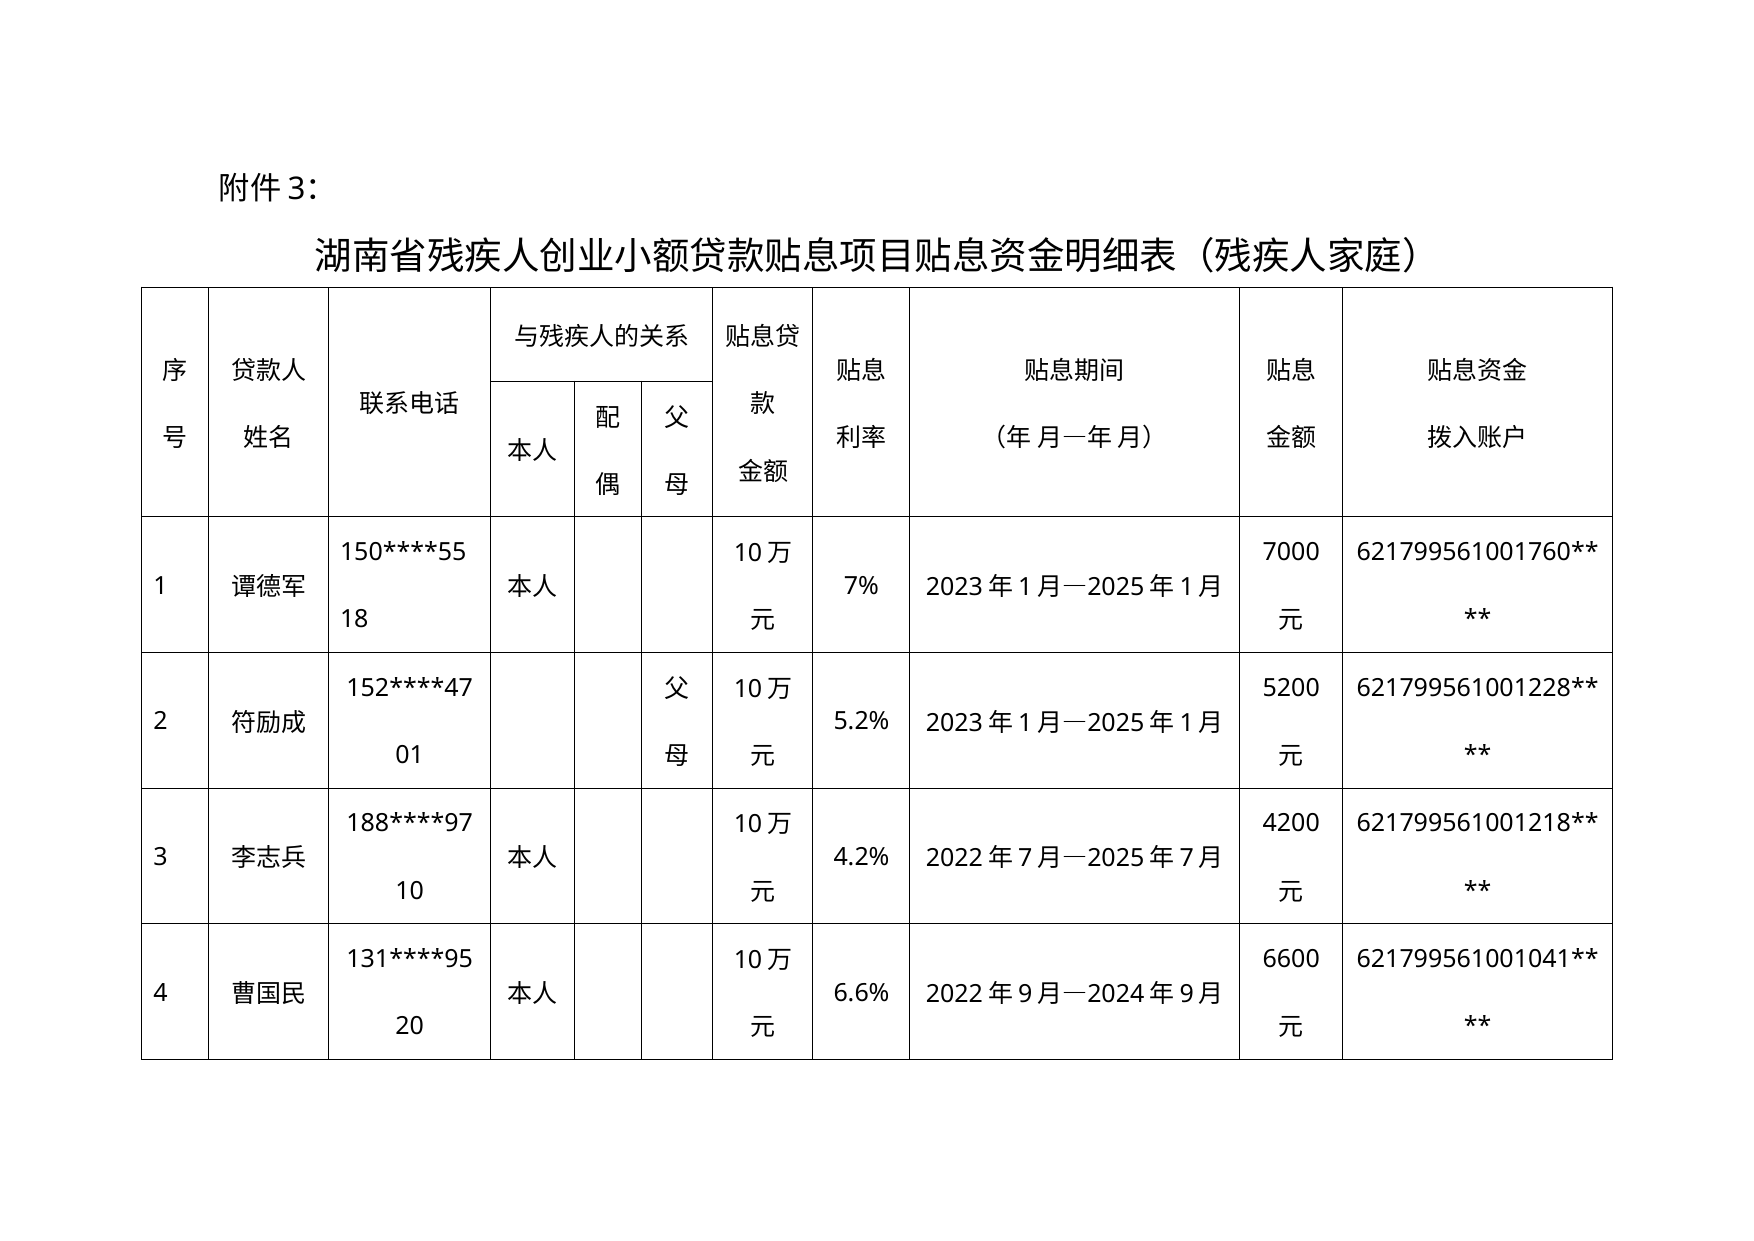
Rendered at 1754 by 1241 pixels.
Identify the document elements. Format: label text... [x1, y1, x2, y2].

table_cell 2022年7月—2025年7月 [910, 789, 1239, 923]
table_cell 配偶 [575, 382, 641, 516]
table_cell 5200元 [1240, 653, 1342, 787]
table_header 贷款人 姓名 [209, 288, 328, 516]
table_cell [575, 924, 641, 1059]
table_cell 131****9520 [329, 924, 490, 1059]
table_cell 李志兵 [209, 789, 328, 923]
table_cell 10万元 [713, 653, 812, 787]
table_header 贴息 金额 [1240, 288, 1342, 516]
table_cell 曹国民 [209, 924, 328, 1059]
table_cell 本人 [491, 517, 574, 652]
table_cell 6600元 [1240, 924, 1342, 1059]
table_cell 本人 [491, 382, 574, 516]
table_header 与残疾人的关系 [491, 288, 712, 381]
table_cell 621799561001041**** [1343, 924, 1612, 1059]
table_header 贴息贷款 金额 [713, 288, 812, 516]
table_cell 621799561001218**** [1343, 789, 1612, 923]
table_cell 621799561001228**** [1343, 653, 1612, 787]
table_cell 4.2% [813, 789, 909, 923]
table_cell 4 [142, 924, 208, 1059]
table_header 序号 [142, 288, 208, 516]
table_cell [642, 789, 712, 923]
table_cell 5.2% [813, 653, 909, 787]
table_cell 10万元 [713, 789, 812, 923]
text 附件3： [218, 152, 1535, 219]
table_cell 父母 [642, 382, 712, 516]
table_cell 4200元 [1240, 789, 1342, 923]
table_cell [575, 789, 641, 923]
table_cell [642, 517, 712, 652]
table_cell 2 [142, 653, 208, 787]
table_cell 7000元 [1240, 517, 1342, 652]
table_cell 符励成 [209, 653, 328, 787]
table_cell [575, 517, 641, 652]
table_cell [575, 653, 641, 787]
table_cell 150****5518 [329, 517, 490, 652]
table_cell 3 [142, 789, 208, 923]
table_cell 188****9710 [329, 789, 490, 923]
table_cell 1 [142, 517, 208, 652]
table_header 贴息 利率 [813, 288, 909, 516]
table_cell 父母 [642, 653, 712, 787]
table_cell [491, 653, 574, 787]
table_cell 2023年1月—2025年1月 [910, 517, 1239, 652]
table_cell 10万元 [713, 517, 812, 652]
table_header 贴息资金 拨入账户 [1343, 288, 1612, 516]
table_cell 谭德军 [209, 517, 328, 652]
table_cell 152****4701 [329, 653, 490, 787]
table_cell 7% [813, 517, 909, 652]
table_cell 2022年9月—2024年9月 [910, 924, 1239, 1059]
table_header 贴息期间 （年 月—年 月） [910, 288, 1239, 516]
table_cell 2023年1月—2025年1月 [910, 653, 1239, 787]
table_cell 6.6% [813, 924, 909, 1059]
table_cell 本人 [491, 924, 574, 1059]
table_cell 10万元 [713, 924, 812, 1059]
text 湖南省残疾人创业小额贷款贴息项目贴息资金明细表（残疾人家庭） [218, 219, 1535, 287]
table_cell 621799561001760**** [1343, 517, 1612, 652]
table_cell 本人 [491, 789, 574, 923]
table_cell [642, 924, 712, 1059]
table_header 联系电话 [329, 288, 490, 516]
